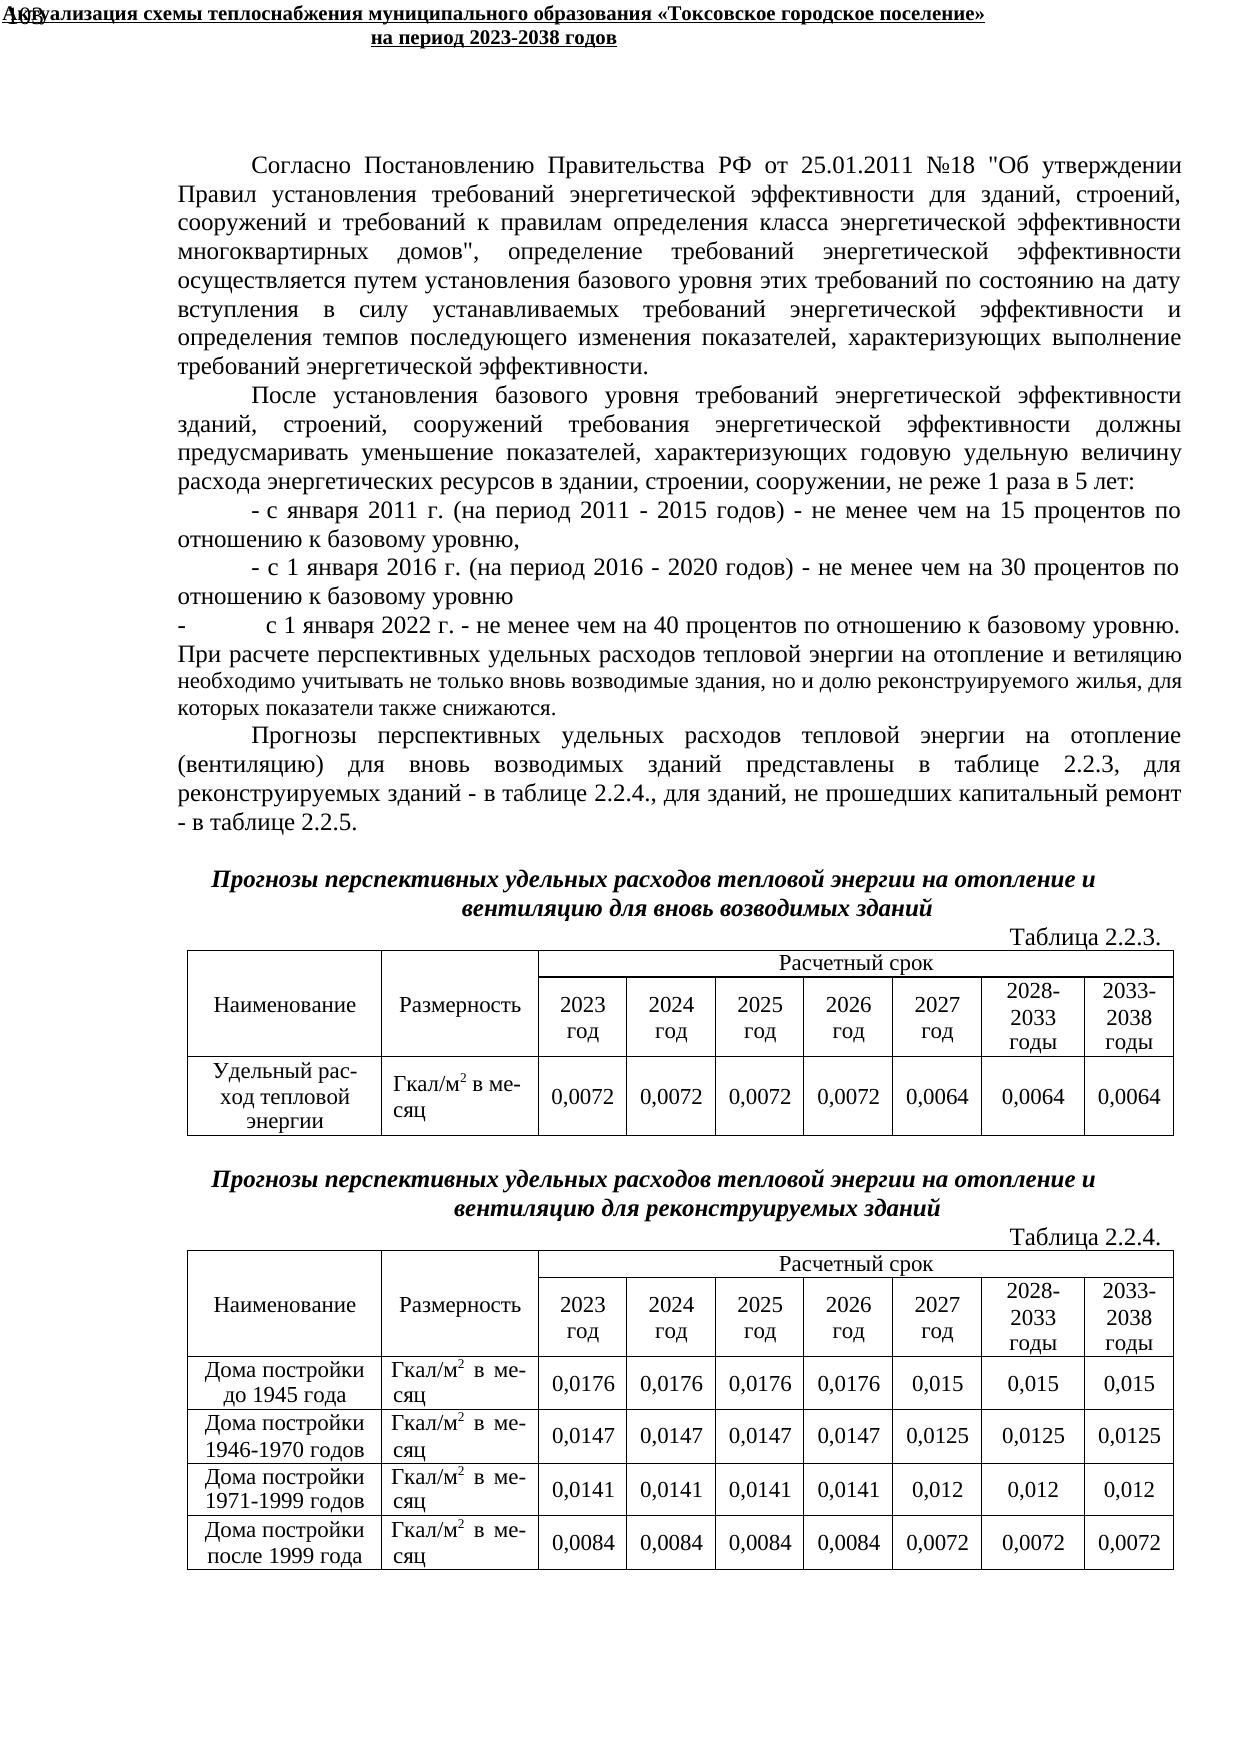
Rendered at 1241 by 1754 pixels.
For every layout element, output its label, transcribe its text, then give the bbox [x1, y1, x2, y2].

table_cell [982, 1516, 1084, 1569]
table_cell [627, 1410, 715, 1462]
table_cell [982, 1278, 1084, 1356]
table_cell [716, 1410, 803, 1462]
list с 1 января 2022 г. - не менее чем на 40 процентов по отношению к базовому уровню. При расчете перспективных удельных расходов тепловой энергии на отопление и ветиляцию необходимо учитывать не только вновь возводимые здания, но и долю реконструируемого жилья, для которых показатели также снижаются. [177, 610, 1182, 720]
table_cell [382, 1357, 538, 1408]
text Таблица 2.2.3. [167, 922, 1161, 950]
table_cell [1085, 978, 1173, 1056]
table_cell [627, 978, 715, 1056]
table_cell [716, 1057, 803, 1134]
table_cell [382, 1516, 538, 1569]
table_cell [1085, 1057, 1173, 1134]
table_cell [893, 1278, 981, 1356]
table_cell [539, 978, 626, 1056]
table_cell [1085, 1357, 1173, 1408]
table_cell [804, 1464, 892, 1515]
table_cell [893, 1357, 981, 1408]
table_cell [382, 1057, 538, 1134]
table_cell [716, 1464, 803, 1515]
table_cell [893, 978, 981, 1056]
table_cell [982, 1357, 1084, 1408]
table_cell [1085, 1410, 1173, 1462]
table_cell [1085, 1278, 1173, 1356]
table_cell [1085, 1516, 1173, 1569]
text После установления базового уровня требований энергетической эффективности зданий, строений, сооружений требования энергетической эффективности должны предусмаривать уменьшение показателей, характеризующих годовую удельную величину расхода энергетических ресурсов в здании, строении, сооружении, не реже 1 раза в 5 лет: [177, 380, 1182, 495]
list с 1 января 2016 г. (на период 2016 - 2020 годов) - не менее чем на 30 процентов по отношению к базовому уровню [177, 552, 1181, 610]
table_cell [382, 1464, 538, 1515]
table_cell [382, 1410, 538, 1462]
text Согласно Постановлению Правительства РФ от 25.01.2011 №18 "Об утверждении Правил установления требований энергетической эффективности для зданий, строений, сооружений и требований к правилам определения класса энергетической эффективности многоквартирных домов", определение требований энергетической эффективности осуществляется путем установления базового уровня этих требований по состоянию на дату вступления в силу устанавливаемых требований энергетической эффективности и определения темпов последующего изменения показателей, характеризующих выполнение требований энергетической эффективности. [177, 150, 1182, 380]
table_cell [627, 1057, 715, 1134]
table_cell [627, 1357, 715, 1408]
text Прогнозы перспективных удельных расходов тепловой энергии на отопление (вентиляцию) для вновь возводимых зданий представлены в таблице 2.2.3, для реконструируемых зданий - в таблице 2.2.4., для зданий, не прошедших капитальный ремонт - в таблице 2.2.5. [177, 720, 1182, 835]
subtitle Прогнозы перспективных удельных расходов тепловой энергии на отопление и вентиляцию для реконструируемых зданий [211, 1164, 1149, 1222]
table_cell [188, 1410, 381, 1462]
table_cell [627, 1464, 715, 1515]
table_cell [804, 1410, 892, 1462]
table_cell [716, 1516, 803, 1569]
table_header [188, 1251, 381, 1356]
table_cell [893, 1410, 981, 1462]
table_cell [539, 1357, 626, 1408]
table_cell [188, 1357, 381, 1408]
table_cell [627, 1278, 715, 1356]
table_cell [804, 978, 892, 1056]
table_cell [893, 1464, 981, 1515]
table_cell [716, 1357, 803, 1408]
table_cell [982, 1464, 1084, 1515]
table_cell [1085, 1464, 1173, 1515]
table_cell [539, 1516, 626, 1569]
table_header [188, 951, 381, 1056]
text Таблица 2.2.4. [167, 1222, 1161, 1250]
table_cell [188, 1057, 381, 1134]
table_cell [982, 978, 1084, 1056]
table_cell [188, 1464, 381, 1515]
list с января 2011 г. (на период 2011 - 2015 годов) - не менее чем на 15 процентов по отношению к базовому уровню, [177, 495, 1182, 552]
subtitle Прогнозы перспективных удельных расходов тепловой энергии на отопление и вентиляцию для вновь возводимых зданий [211, 864, 1149, 922]
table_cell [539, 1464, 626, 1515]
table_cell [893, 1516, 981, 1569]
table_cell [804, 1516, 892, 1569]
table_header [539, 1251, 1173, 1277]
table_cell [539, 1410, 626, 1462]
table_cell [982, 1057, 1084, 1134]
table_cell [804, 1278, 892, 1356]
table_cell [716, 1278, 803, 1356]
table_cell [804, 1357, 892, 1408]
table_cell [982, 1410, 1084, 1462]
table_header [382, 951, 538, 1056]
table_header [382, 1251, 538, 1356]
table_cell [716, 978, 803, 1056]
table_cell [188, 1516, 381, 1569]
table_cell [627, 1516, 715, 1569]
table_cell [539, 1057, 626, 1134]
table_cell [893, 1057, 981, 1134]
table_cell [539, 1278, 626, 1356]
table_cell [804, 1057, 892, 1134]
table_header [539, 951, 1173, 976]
